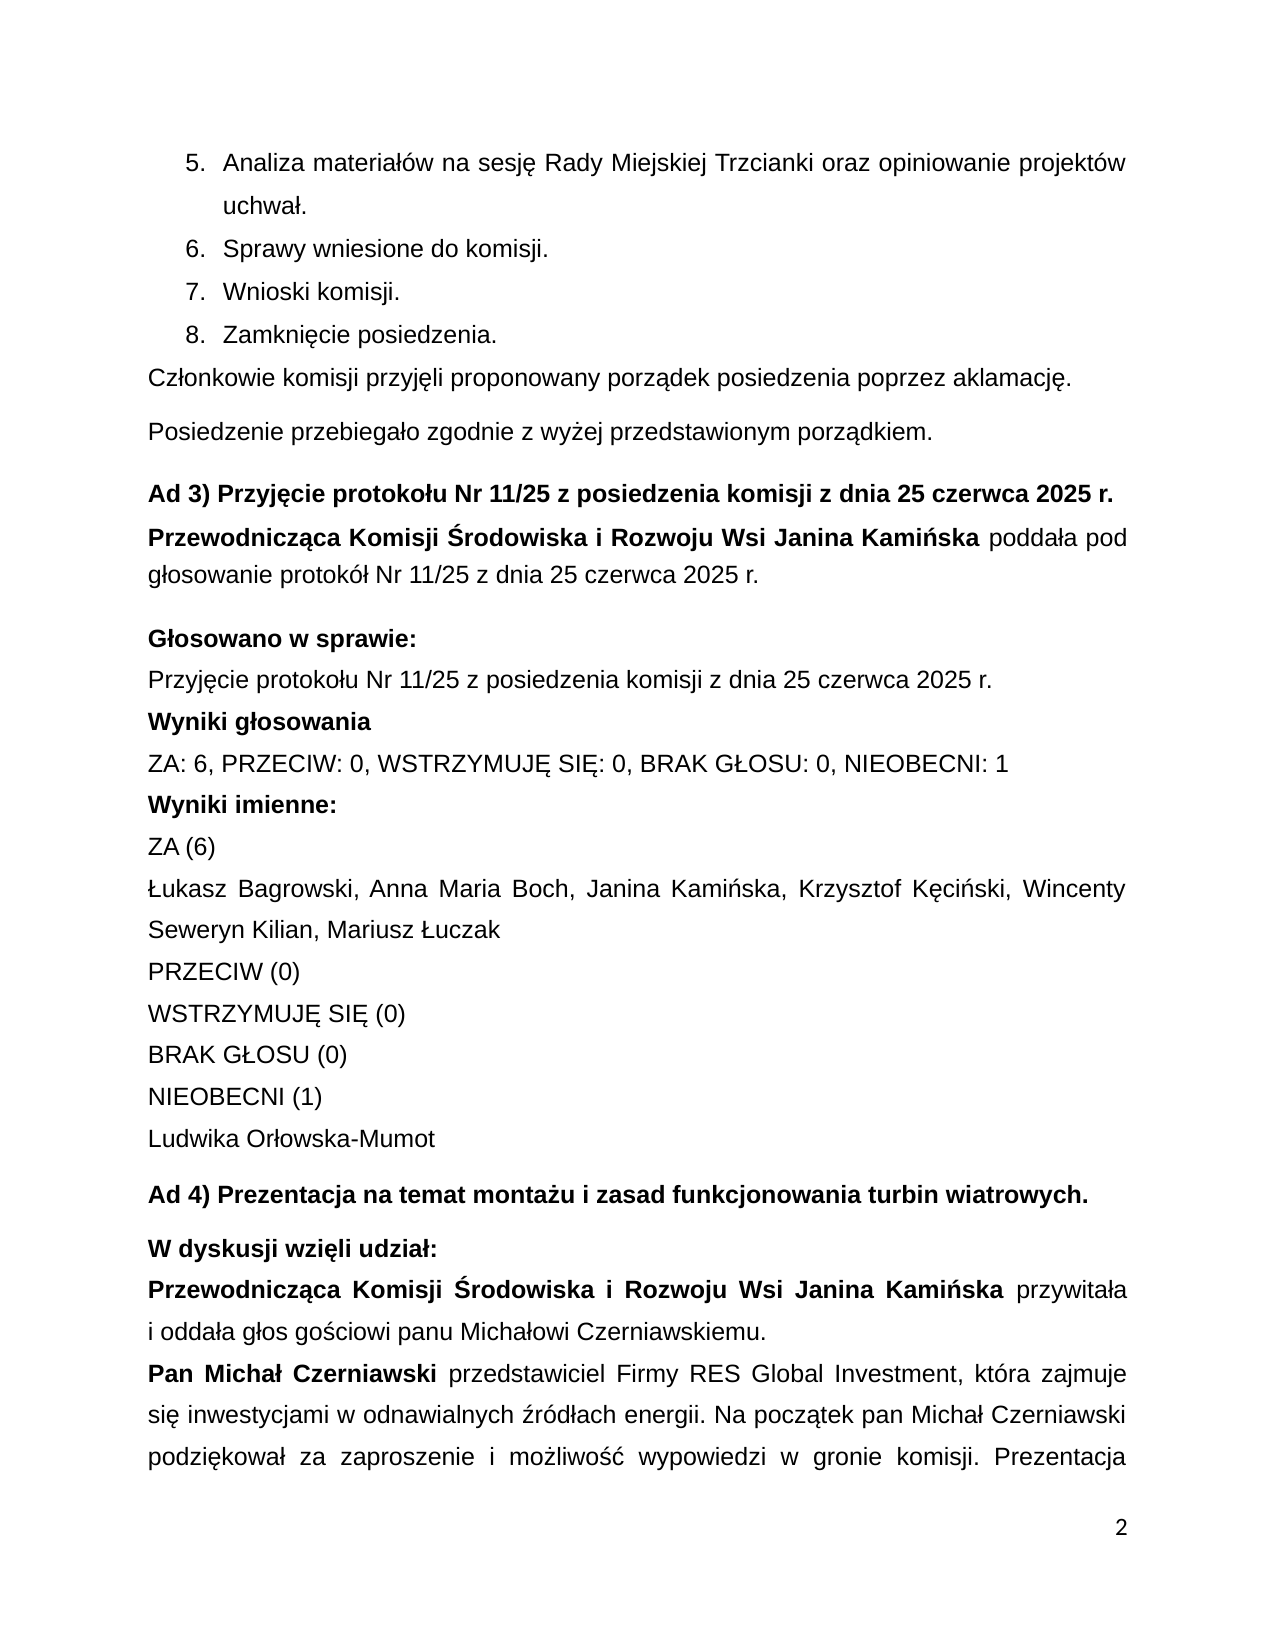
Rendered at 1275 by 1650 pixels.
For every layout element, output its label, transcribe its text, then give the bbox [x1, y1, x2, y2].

text NIEOBECNI (1) [148, 1072, 1127, 1114]
text ZA (6) [148, 822, 1127, 864]
text Ad 4) Prezentacja na temat montażu i zasad funkcjonowania turbin wiatrowych. [148, 1181, 1127, 1209]
text BRAK GŁOSU (0) [148, 1031, 1127, 1072]
list Wnioski komisji. [185, 277, 1127, 306]
text Wyniki imienne: [148, 781, 1127, 822]
text Przyjęcie protokołu Nr 11/25 z posiedzenia komisji z dnia 25 czerwca 2025 r. [148, 656, 1127, 697]
text Przewodnicząca Komisji Środowiska i Rozwoju Wsi Janina Kamińska poddała pod głosowanie protokół Nr 11/25 z dnia 25 czerwca 2025 r. [148, 523, 1127, 589]
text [148, 1349, 1127, 1474]
text W dyskusji wzięli udział: [148, 1224, 1127, 1265]
text Ad 3) Przyjęcie protokołu Nr 11/25 z posiedzenia komisji z dnia 25 czerwca 2025 r. [148, 479, 1127, 508]
text PRZECIW (0) [148, 947, 1127, 989]
text Członkowie komisji przyjęli proponowany porządek posiedzenia poprzez aklamację. [148, 363, 1127, 392]
text Posiedzenie przebiegało zgodnie z wyżej przedstawionym porządkiem. [148, 417, 1127, 446]
list Zamknięcie posiedzenia. [185, 320, 1127, 349]
list Sprawy wniesione do komisji. [185, 234, 1127, 263]
text Głosowano w sprawie: [148, 614, 1127, 656]
text Łukasz Bagrowski, Anna Maria Boch, Janina Kamińska, Krzysztof Kęciński, Wincenty Seweryn Kilian, Mariusz Łuczak [148, 864, 1127, 947]
text WSTRZYMUJĘ SIĘ (0) [148, 989, 1127, 1031]
text Przewodnicząca Komisji Środowiska i Rozwoju Wsi Janina Kamińska przywitała i oddała głos gościowi panu Michałowi Czerniawskiemu. [148, 1265, 1127, 1349]
text Ludwika Orłowska-Mumot [148, 1114, 1127, 1156]
text ZA: 6, PRZECIW: 0, WSTRZYMUJĘ SIĘ: 0, BRAK GŁOSU: 0, NIEOBECNI: 1 [148, 739, 1127, 781]
list Analiza materiałów na sesję Rady Miejskiej Trzcianki oraz opiniowanie projektów uchwał. [185, 148, 1127, 219]
text Wyniki głosowania [148, 697, 1127, 739]
